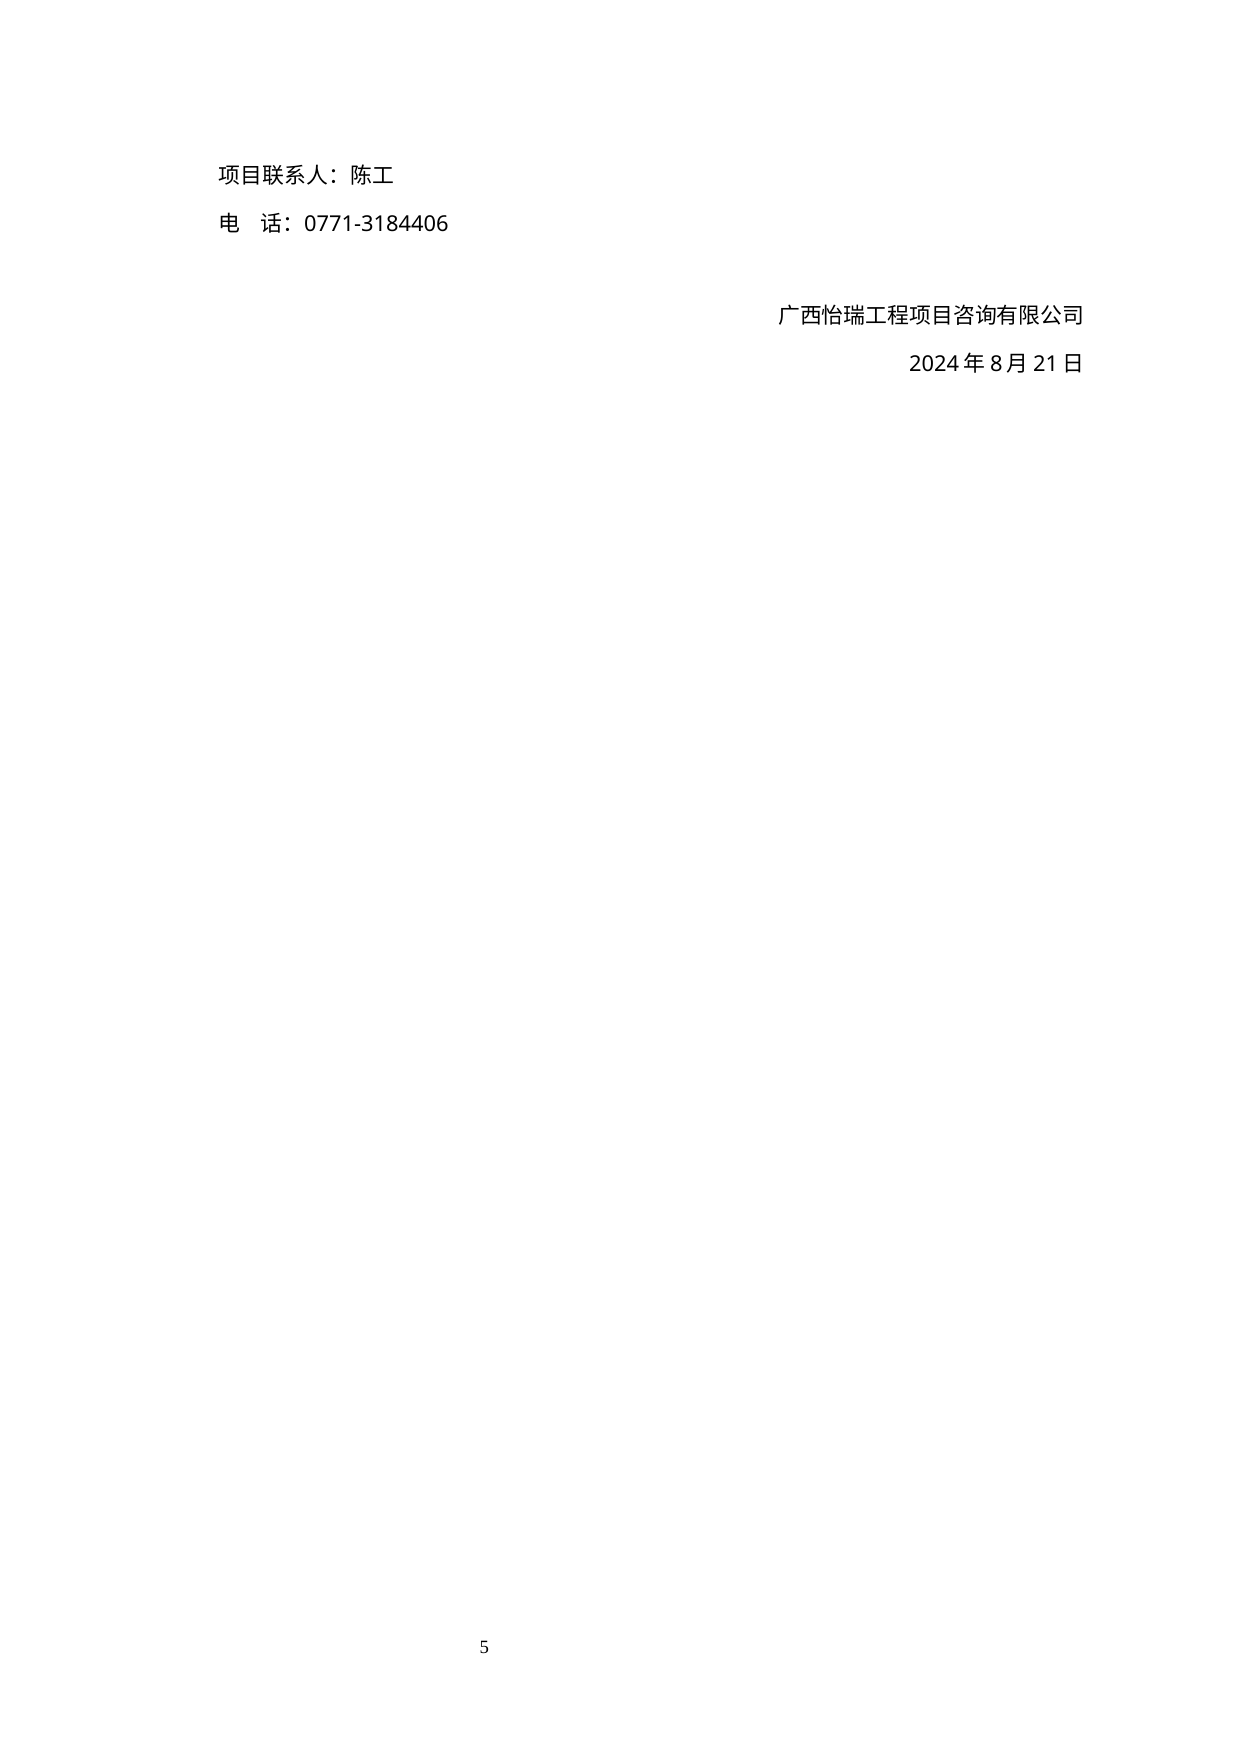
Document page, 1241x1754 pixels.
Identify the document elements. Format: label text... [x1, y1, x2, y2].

text 电 话：0771-3184406 [175, 206, 1084, 238]
text 项目联系人：陈工 [175, 158, 1084, 190]
text 2024年8月21日 [175, 346, 1084, 377]
text 广西怡瑞工程项目咨询有限公司 [175, 298, 1084, 330]
